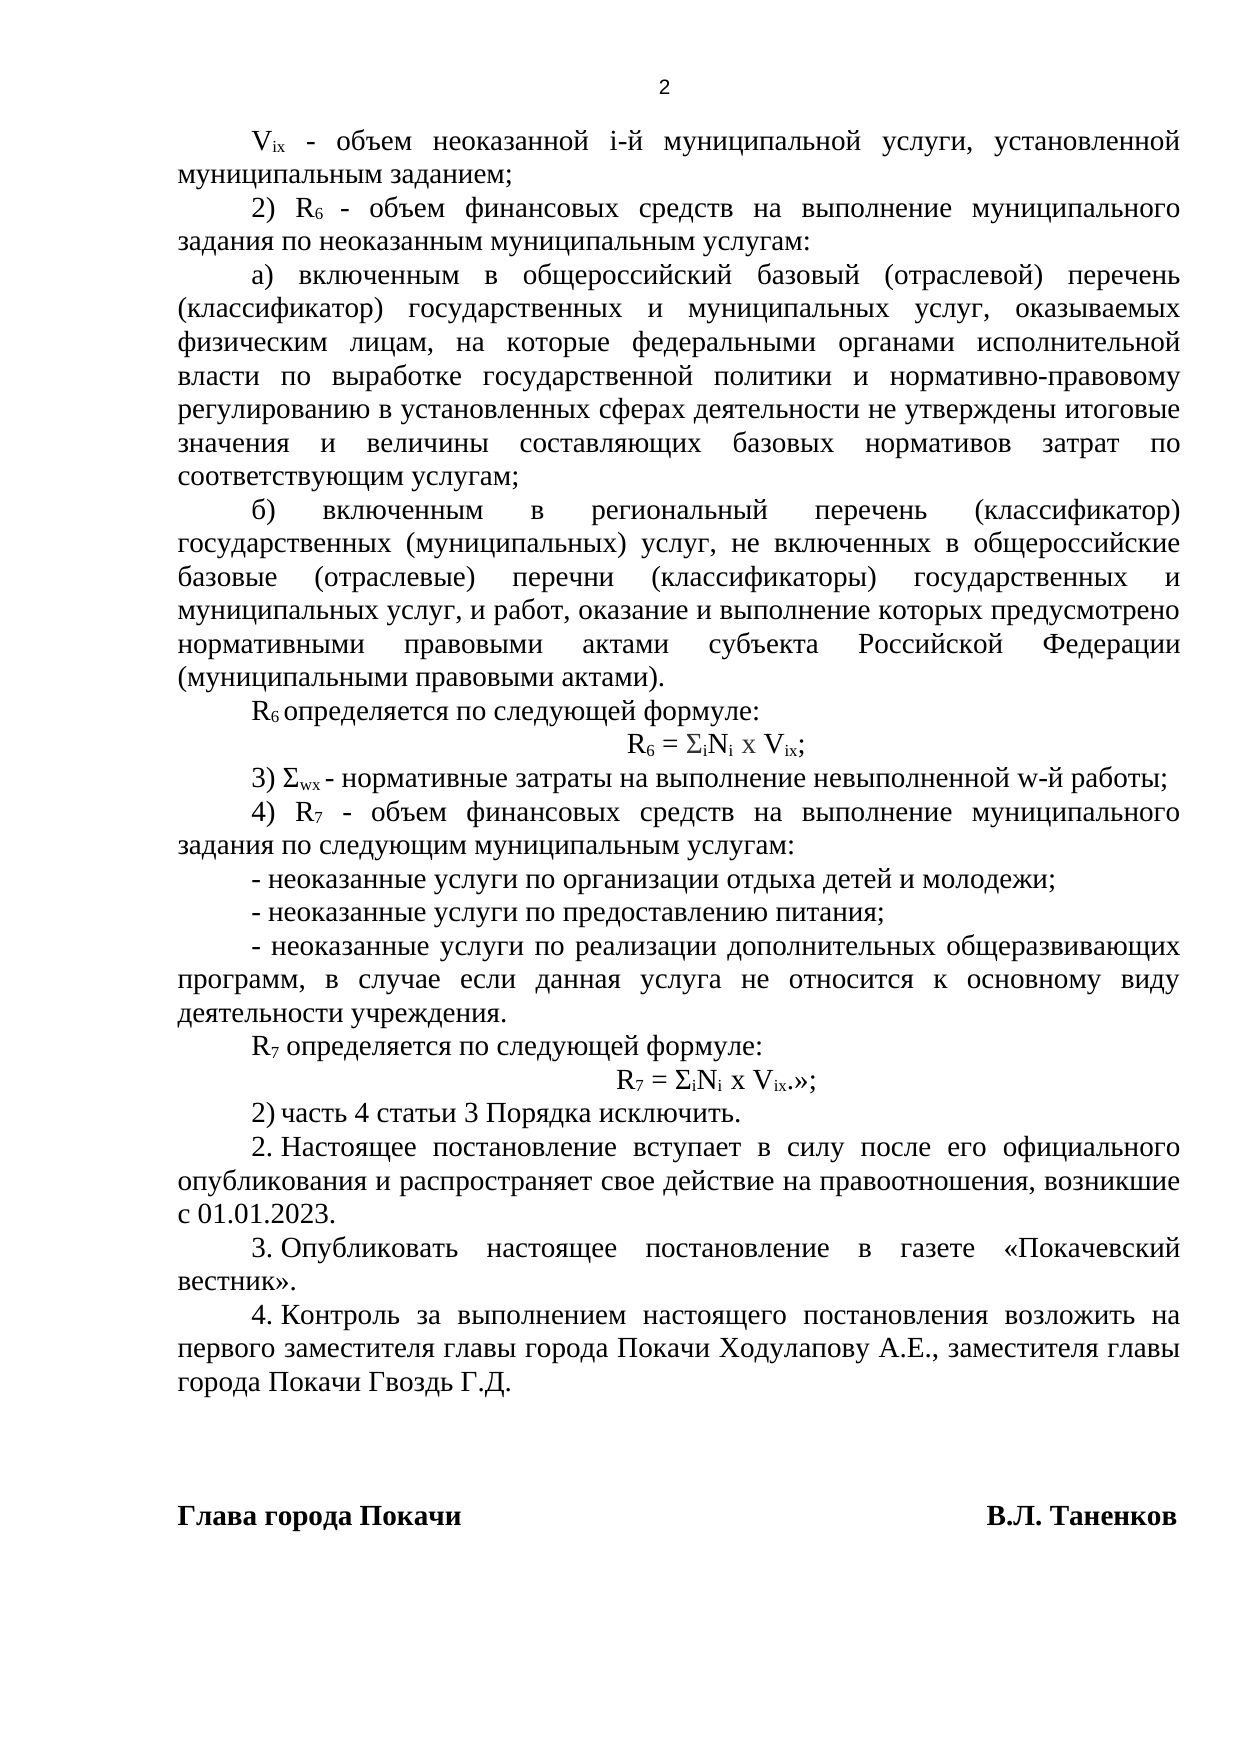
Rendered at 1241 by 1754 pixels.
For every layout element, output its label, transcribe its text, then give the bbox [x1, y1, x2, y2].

text 2) R6 - объем финансовых средств на выполнение муниципального задания по неоказанным муниципальным услугам: [177, 190, 1181, 257]
list R7 = ΣiNi x Viх.»; [177, 1062, 1181, 1096]
text R6 = ΣiNi x Viх; [703, 727, 741, 760]
text а) включенным в общероссийский базовый (отраслевой) перечень (классификатор) государственных и муниципальных услуг, оказываемых физическим лицам, на которые федеральными органами исполнительной власти по выработке государственной политики и нормативно-правовому регулированию в установленных сферах деятельности не утверждены итоговые значения и величины составляющих базовых нормативов затрат по соответствующим услугам; [177, 257, 1181, 492]
text б) включенным в региональный перечень (классификатор) государственных (муниципальных) услуг, не включенных в общероссийские базовые (отраслевые) перечни (классификаторы) государственных и муниципальных услуг, и работ, оказание и выполнение которых предусмотрено нормативными правовыми актами субъекта Российской Федерации (муниципальными правовыми актами). [177, 492, 1181, 693]
text - неоказанные услуги по предоставлению питания; [177, 894, 1181, 928]
list Опубликовать настоящее постановление в газете «Покачевский вестник». [177, 1230, 1181, 1297]
list часть 4 статьи 3 Порядка исключить. [177, 1096, 1181, 1129]
text R7 определяется по следующей формуле: [177, 1028, 1181, 1062]
text Глава города Покачи В.Л. Таненков [177, 1498, 1181, 1532]
text - неоказанные услуги по организации отдыха детей и молодежи; [177, 861, 1181, 894]
text Viх - объем неоказанной i-й муниципальной услуги, установленной муниципальным заданием; [177, 123, 1181, 190]
list Настоящее постановление вступает в силу после его официального опубликования и распространяет свое действие на правоотношения, возникшие с 01.01.2023. [177, 1129, 1181, 1230]
text R6 определяется по следующей формуле: [177, 693, 1181, 727]
text R6 = ΣiNi x Viх; [756, 727, 1181, 760]
text R6 = ΣiNi x Viх; [177, 727, 686, 760]
text 4) R7 - объем финансовых средств на выполнение муниципального задания по следующим муниципальным услугам: [177, 794, 1181, 861]
list Контроль за выполнением настоящего постановления возложить на первого заместителя главы города Покачи Ходулапову А.Е., заместителя главы города Покачи Гвоздь Г.Д. [177, 1297, 1181, 1397]
text - неоказанные услуги по реализации дополнительных общеразвивающих программ, в случае если данная услуга не относится к основному виду деятельности учреждения. [177, 928, 1181, 1028]
text 3) Σwх - нормативные затраты на выполнение невыполненной w-й работы; [177, 760, 1181, 794]
